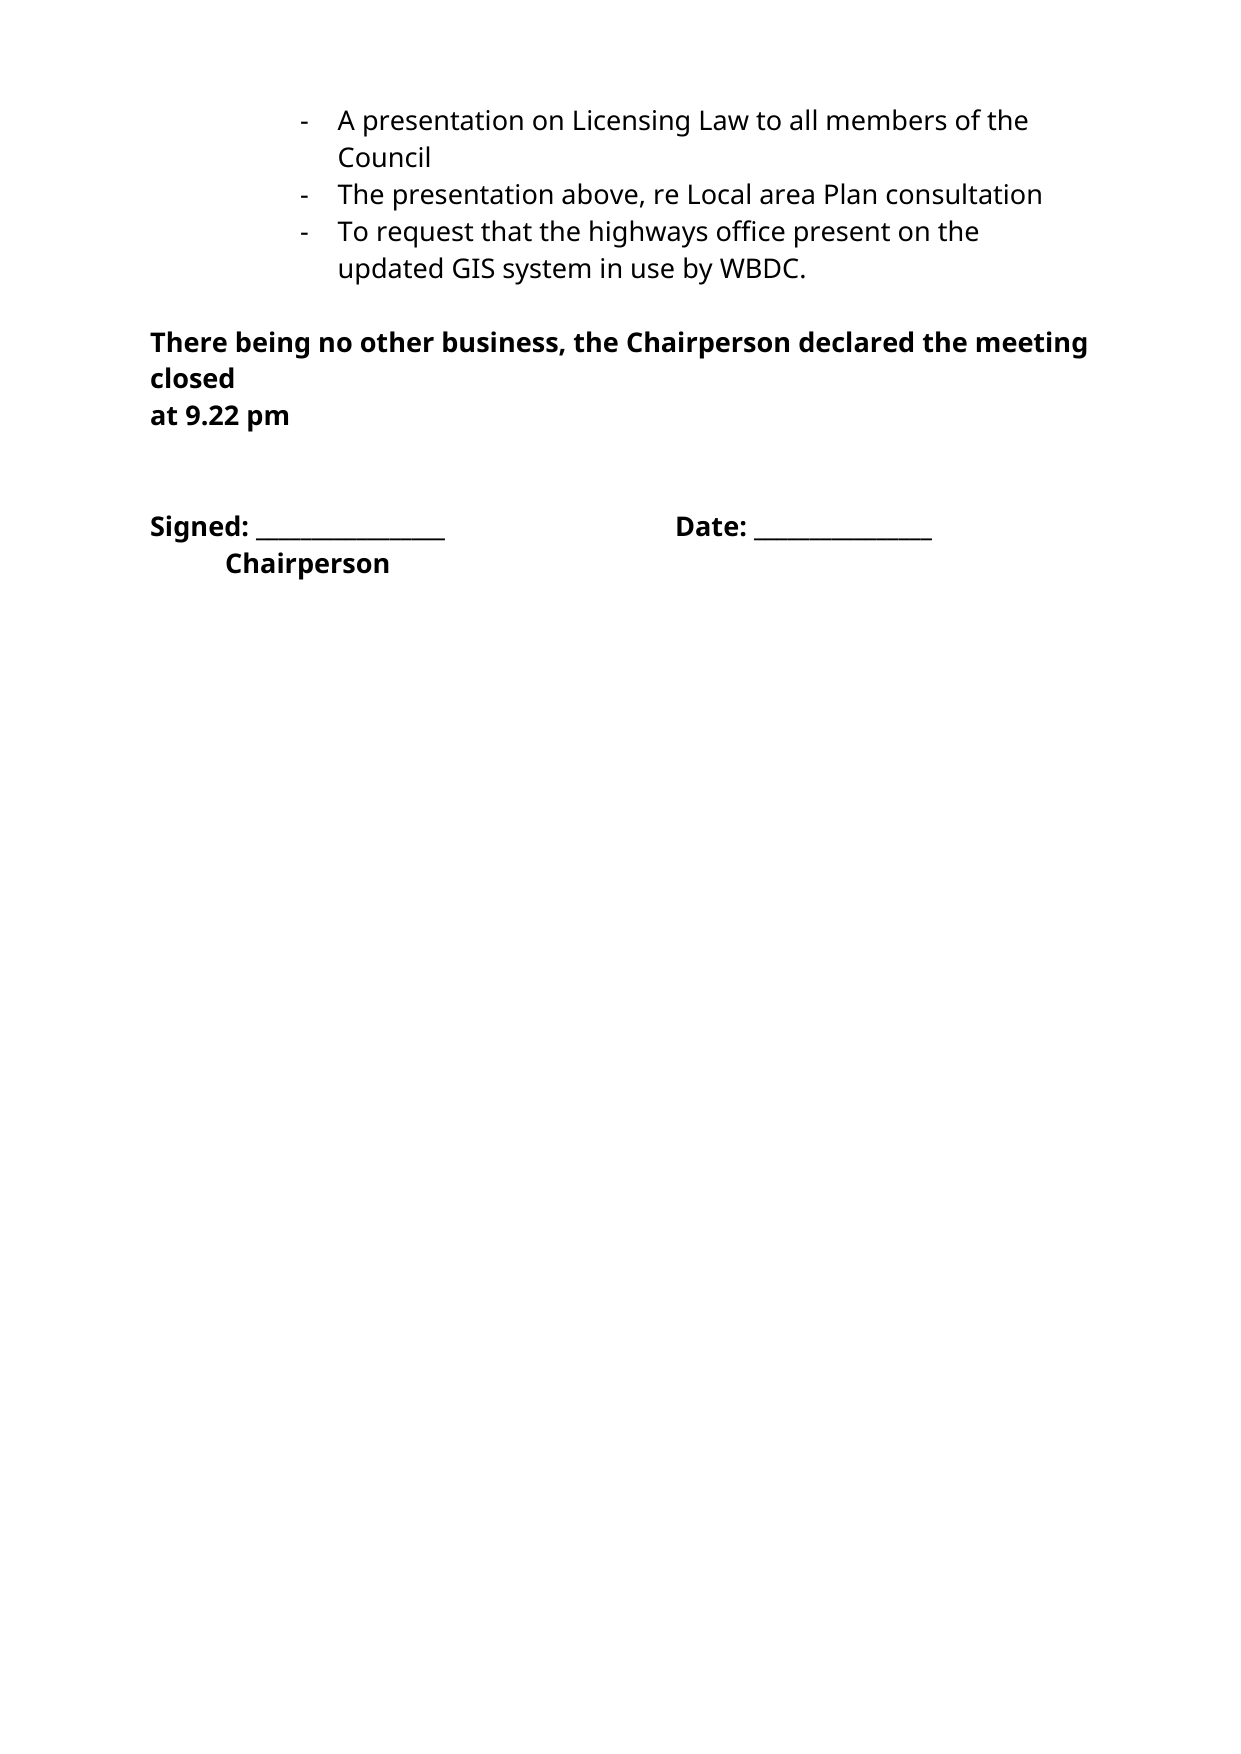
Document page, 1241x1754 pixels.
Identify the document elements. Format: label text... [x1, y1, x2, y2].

list To request that the highways office present on the updated GIS system in use by WBDC. [300, 212, 1090, 286]
list A presentation on Licensing Law to all members of the Council [300, 102, 1090, 176]
text Signed: _________________ Date: ________________ [150, 507, 1090, 544]
text at 9.22 pm [150, 397, 1090, 434]
text Chairperson [225, 544, 1090, 581]
text There being no other business, the Chairperson declared the meeting closed [150, 323, 1090, 397]
list The presentation above, re Local area Plan consultation [300, 176, 1090, 212]
